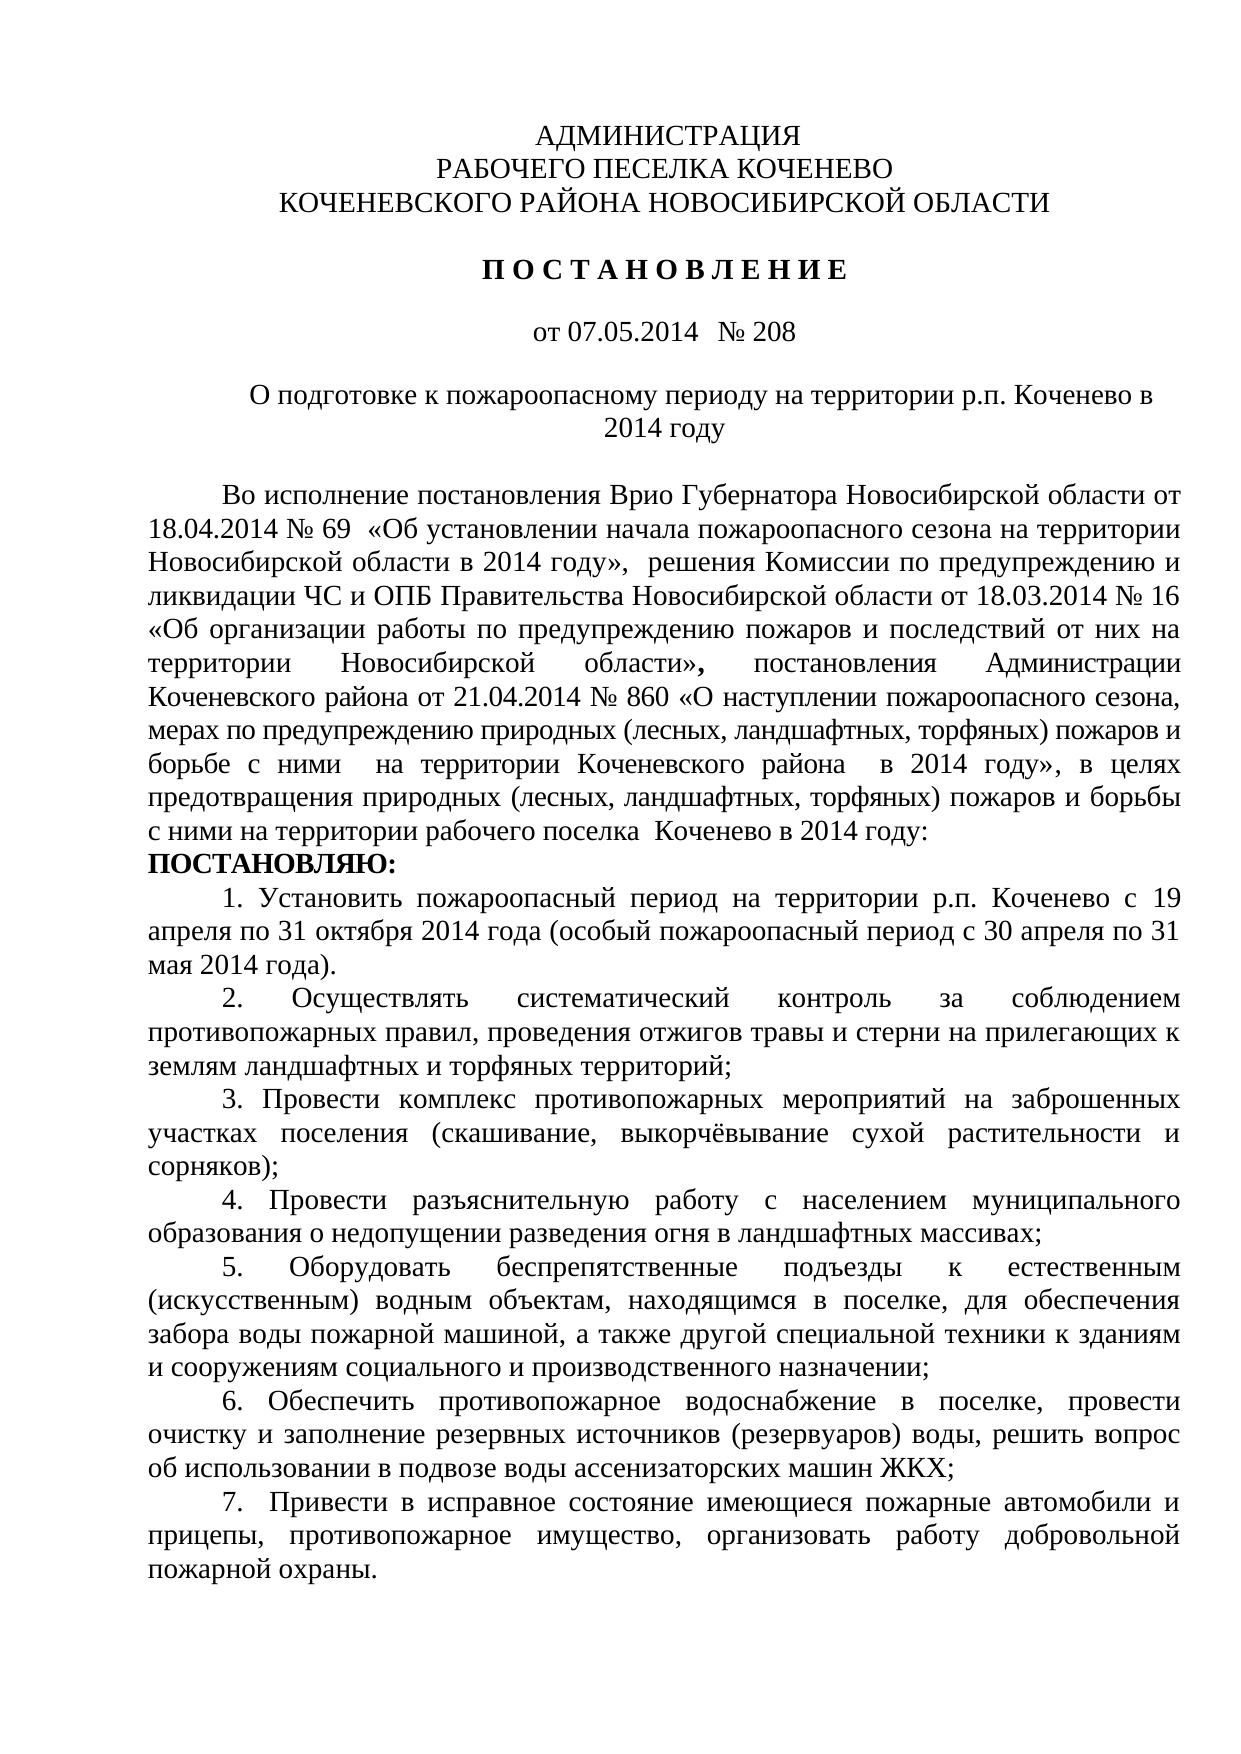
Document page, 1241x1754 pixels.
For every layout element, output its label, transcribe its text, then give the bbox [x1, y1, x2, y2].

text 1. Установить пожароопасный период на территории р.п. Коченево с 19 апреля по 31 октября 2014 года (особый пожароопасный период с 30 апреля по 31 мая 2014 года). [148, 880, 1181, 981]
text 6. Обеспечить противопожарное водоснабжение в поселке, провести очистку и заполнение резервных источников (резервуаров) воды, решить вопрос об использовании в подвозе воды ассенизаторских машин ЖКХ; [148, 1383, 1181, 1484]
text РАБОЧЕГО ПЕСЕЛКА КОЧЕНЕВО [148, 152, 1181, 185]
text от 07.05.2014 № 208 [148, 314, 1181, 348]
text Во исполнение постановления Врио Губернатора Новосибирской области от 18.04.2014 № 69 «Об установлении начала пожароопасного сезона на территории Новосибирской области в 2014 году», решения Комиссии по предупреждению и ликвидации ЧС и ОПБ Правительства Новосибирской области от 18.03.2014 № 16 «Об организации работы по предупреждению пожаров и последствий от них на территории Новосибирской области», постановления Администрации Коченевского района от 21.04.2014 № 860 «О наступлении пожароопасного сезона, мерах по предупреждению природных (лесных, ландшафтных, торфяных) пожаров и борьбе с ними на территории Коченевского района в 2014 году», в целях предотвращения природных (лесных, ландшафтных, торфяных) пожаров и борьбы с ними на территории рабочего поселка Коченево в 2014 году: [148, 477, 1181, 846]
text 3. Провести комплекс противопожарных мероприятий на заброшенных участках поселения (скашивание, выкорчёвывание сухой растительности и сорняков); [148, 1081, 1181, 1182]
text О подготовке к пожароопасному периоду на территории р.п. Коченево в 2014 году [148, 377, 1181, 444]
text ПОСТАНОВЛЯЮ: [148, 846, 1181, 880]
subtitle АДМИНИСТРАЦИЯ [148, 118, 1181, 152]
text 4. Провести разъяснительную работу с населением муниципального образования о недопущении разведения огня в ландшафтных массивах; [148, 1182, 1181, 1249]
text КОЧЕНЕВСКОГО РАЙОНА НОВОСИБИРСКОЙ ОБЛАСТИ [148, 185, 1181, 219]
subtitle П О С Т А Н О В Л Е Н И Е [148, 252, 1181, 286]
text 2. Осуществлять систематический контроль за соблюдением противопожарных правил, проведения отжигов травы и стерни на прилегающих к землям ландшафтных и торфяных территорий; [148, 981, 1181, 1081]
text 5. Оборудовать беспрепятственные подъезды к естественным (искусственным) водным объектам, находящимся в поселке, для обеспечения забора воды пожарной машиной, а также другой специальной техники к зданиям и сооружениям социального и производственного назначении; [148, 1249, 1181, 1383]
text 7. Привести в исправное состояние имеющиеся пожарные автомобили и прицепы, противопожарное имущество, организовать работу добровольной пожарной охраны. [148, 1484, 1181, 1584]
